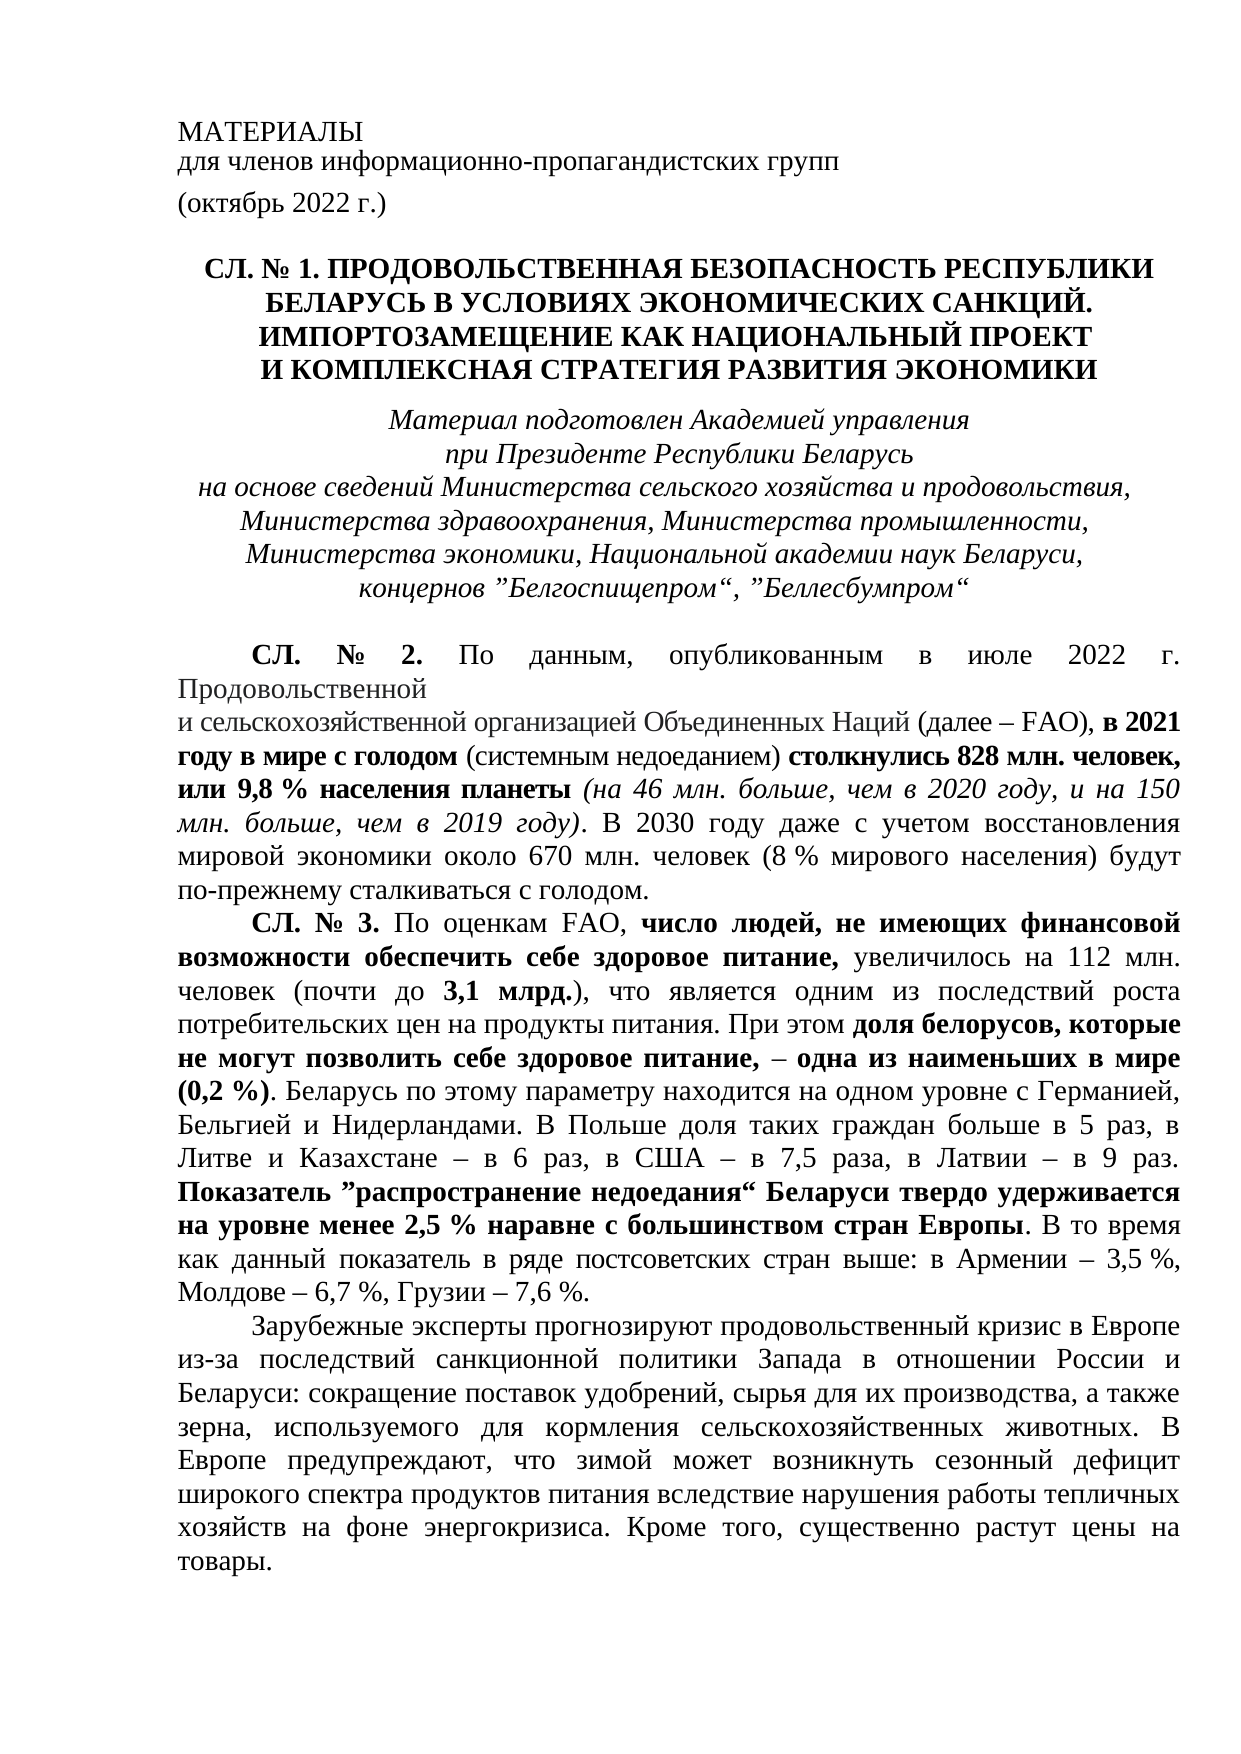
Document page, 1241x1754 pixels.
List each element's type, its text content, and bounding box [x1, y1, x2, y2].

text концернов ”Белгоспищепром“, ”Беллесбумпром“ [148, 570, 1181, 604]
text Зарубежные эксперты прогнозируют продовольственный кризис в Европе из-за последствий санкционной политики Запада в отношении России и Беларуси: сокращение поставок удобрений, сырья для их производства, а также зерна, используемого для кормления сельскохозяйственных животных. В Европе предупреждают, что зимой может возникнуть сезонный дефицит широкого спектра продуктов питания вследствие нарушения работы тепличных хозяйств на фоне энергокризиса. Кроме того, существенно растут цены на товары. [177, 1308, 1181, 1576]
text для членов информационно-пропагандистских групп [177, 147, 1181, 176]
text Материал подготовлен Академией управления [177, 402, 1181, 436]
text при Президенте Республики Беларусь [177, 436, 1181, 469]
text СЛ. № 1. ПРОДОВОЛЬСТВЕННАЯ БЕЗОПАСНОСТЬ РЕСПУБЛИКИ БЕЛАРУСЬ В УСЛОВИЯХ ЭКОНОМИЧЕСКИХ САНКЦИЙ. ИМПОРТОЗАМЕЩЕНИЕ КАК НАЦИОНАЛЬНЫЙ ПРОЕКТ И КОМПЛЕКСНАЯ СТРАТЕГИЯ РАЗВИТИЯ ЭКОНОМИКИ [177, 252, 1181, 386]
text (октябрь 2022 г.) [177, 189, 1181, 218]
text МАТЕРИАЛЫ [177, 118, 1181, 147]
text СЛ. № 3. По оценкам FАО, число людей, не имеющих финансовой возможности обеспечить себе здоровое питание, увеличилось на 112 млн. человек (почти до 3,1 млрд.), что является одним из последствий роста потребительских цен на продукты питания. При этом доля белорусов, которые не могут позволить себе здоровое питание, – одна из наименьших в мире (0,2 %). Беларусь по этому параметру находится на одном уровне с Германией, Бельгией и Нидерландами. В Польше доля таких граждан больше в 5 раз, в Литве и Казахстане – в 6 раз, в США – в 7,5 раза, в Латвии – в 9 раз. Показатель ”распространение недоедания“ Беларуси твердо удерживается на уровне менее 2,5 % наравне с большинством стран Европы. В то время как данный показатель в ряде постсоветских стран выше: в Армении – 3,5 %, Молдове – 6,7 %, Грузии – 7,6 %. [177, 906, 1181, 1308]
text СЛ. № 2. По данным, опубликованным в июле 2022 г. Продовольственной и сельскохозяйственной организацией Объединенных Наций (далее – FАО), в 2021 году в мире с голодом (системным недоеданием) столкнулись 828 млн. человек, или 9,8 % населения планеты (на 46 млн. больше, чем в 2020 году, и на 150 млн. больше, чем в 2019 году). В 2030 году даже с учетом восстановления мировой экономики около 670 млн. человек (8 % мирового населения) будут по-прежнему сталкиваться с голодом. [177, 637, 1181, 906]
text на основе сведений Министерства сельского хозяйства и продовольствия, Министерства здравоохранения, Министерства промышленности, Министерства экономики, Национальной академии наук Беларуси, [148, 469, 1181, 570]
